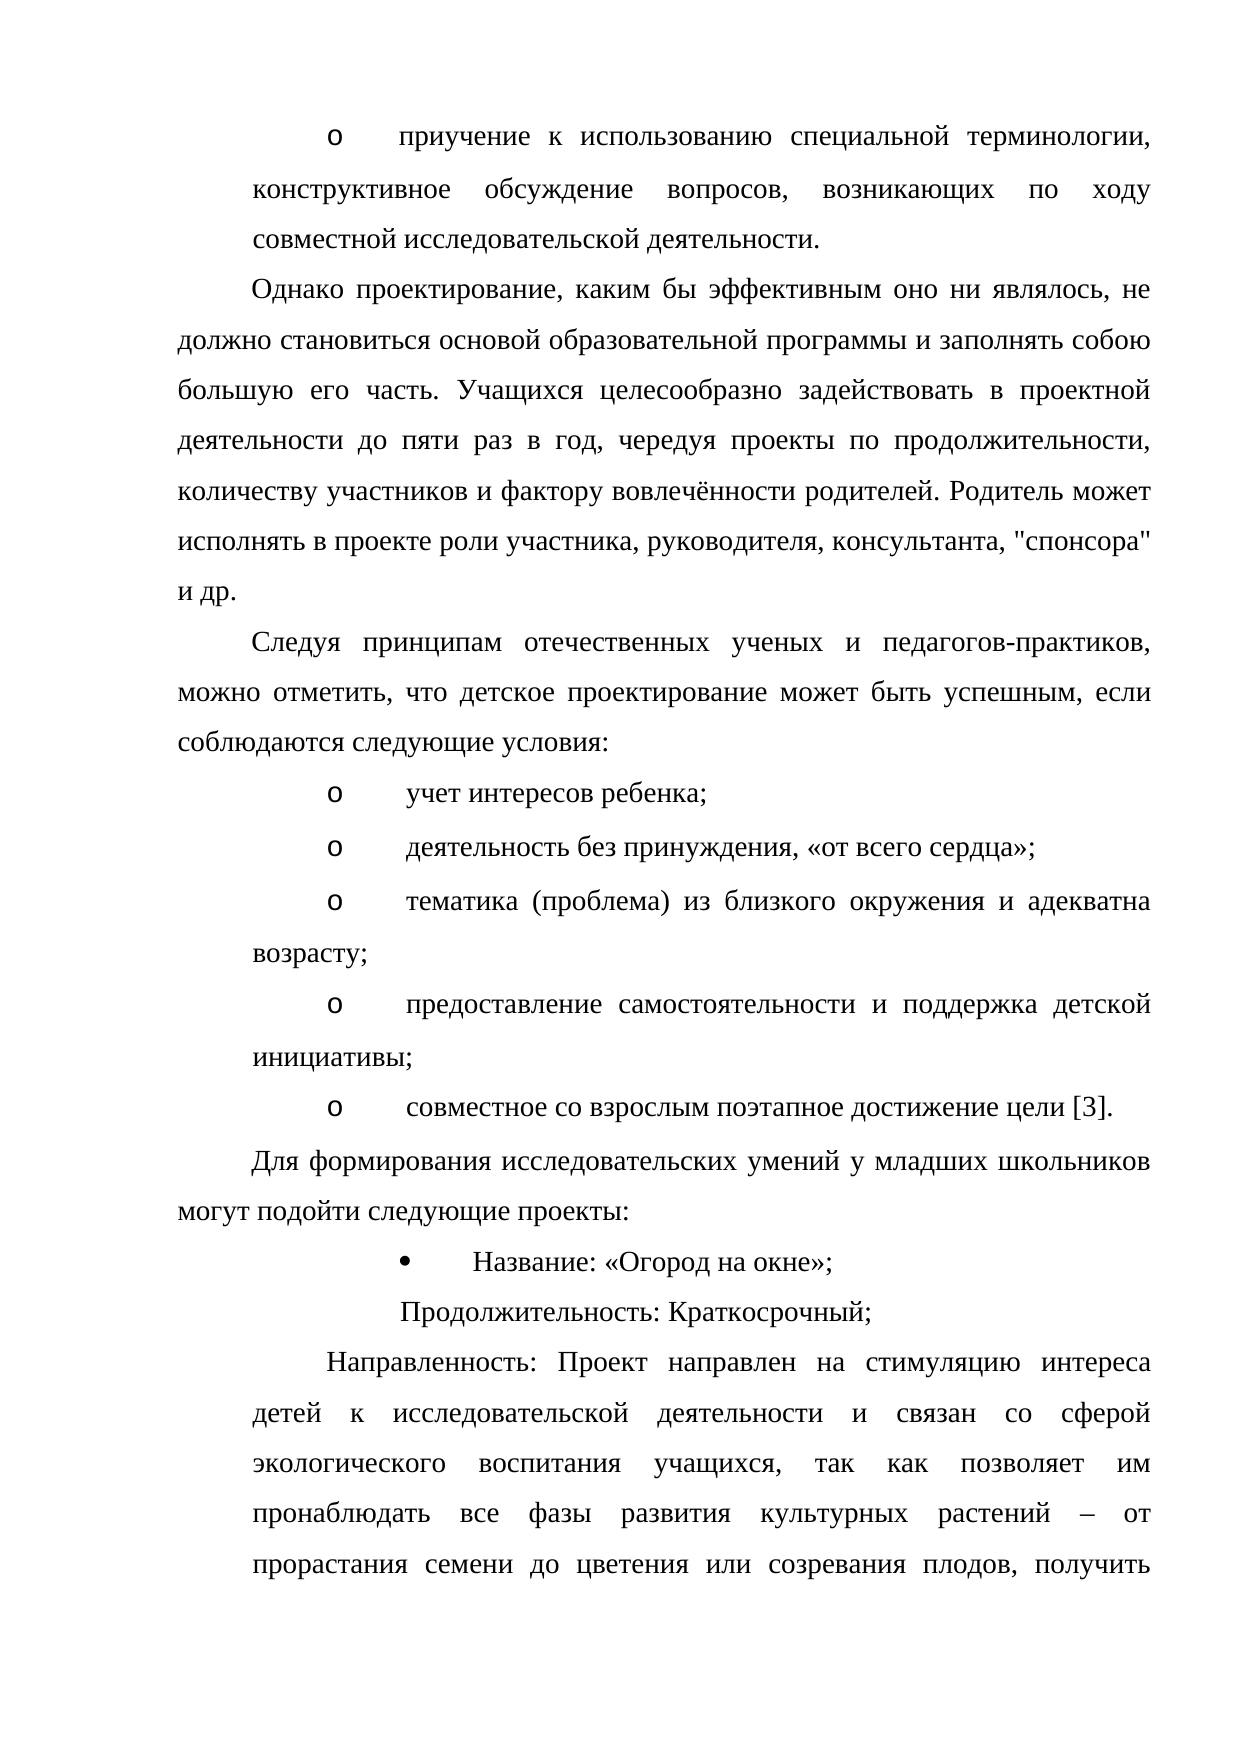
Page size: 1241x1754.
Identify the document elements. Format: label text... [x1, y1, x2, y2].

list Название: «Огород на окне»; [326, 1244, 1152, 1277]
text Однако проектирование, каким бы эффективным оно ни являлось, не должно становиться основой образовательной программы и заполнять собою большую его часть. Учащихся целесообразно задействовать в проектной деятельности до пяти раз в год, чередуя проекты по продолжительности, количеству участников и фактору вовлечённости родителей. Родитель может исполнять в проекте роли участника, руководителя, консультанта, "спонсора" и др. [177, 272, 1152, 607]
list тематика (проблема) из близкого окружения и адекватна возрасту; [252, 883, 1152, 969]
list деятельность без принуждения, «от всего сердца»; [252, 829, 1152, 865]
list Продолжительность: Краткосрочный; [400, 1294, 1152, 1328]
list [252, 1344, 1152, 1579]
list учет интересов ребенка; [252, 775, 1152, 811]
text Для формирования исследовательских умений у младших школьников могут подойти следующие проекты: [177, 1143, 1152, 1227]
text Следуя принципам отечественных ученых и педагогов-практиков, можно отметить, что детское проектирование может быть успешным, если соблюдаются следующие условия: [177, 624, 1152, 758]
list предоставление самостоятельности и поддержка детской инициативы; [252, 986, 1152, 1072]
list приучение к использованию специальной терминологии, конструктивное обсуждение вопросов, возникающих по ходу совместной исследовательской деятельности. [252, 118, 1152, 255]
list совместное со взрослым поэтапное достижение цели [3]. [252, 1089, 1152, 1125]
